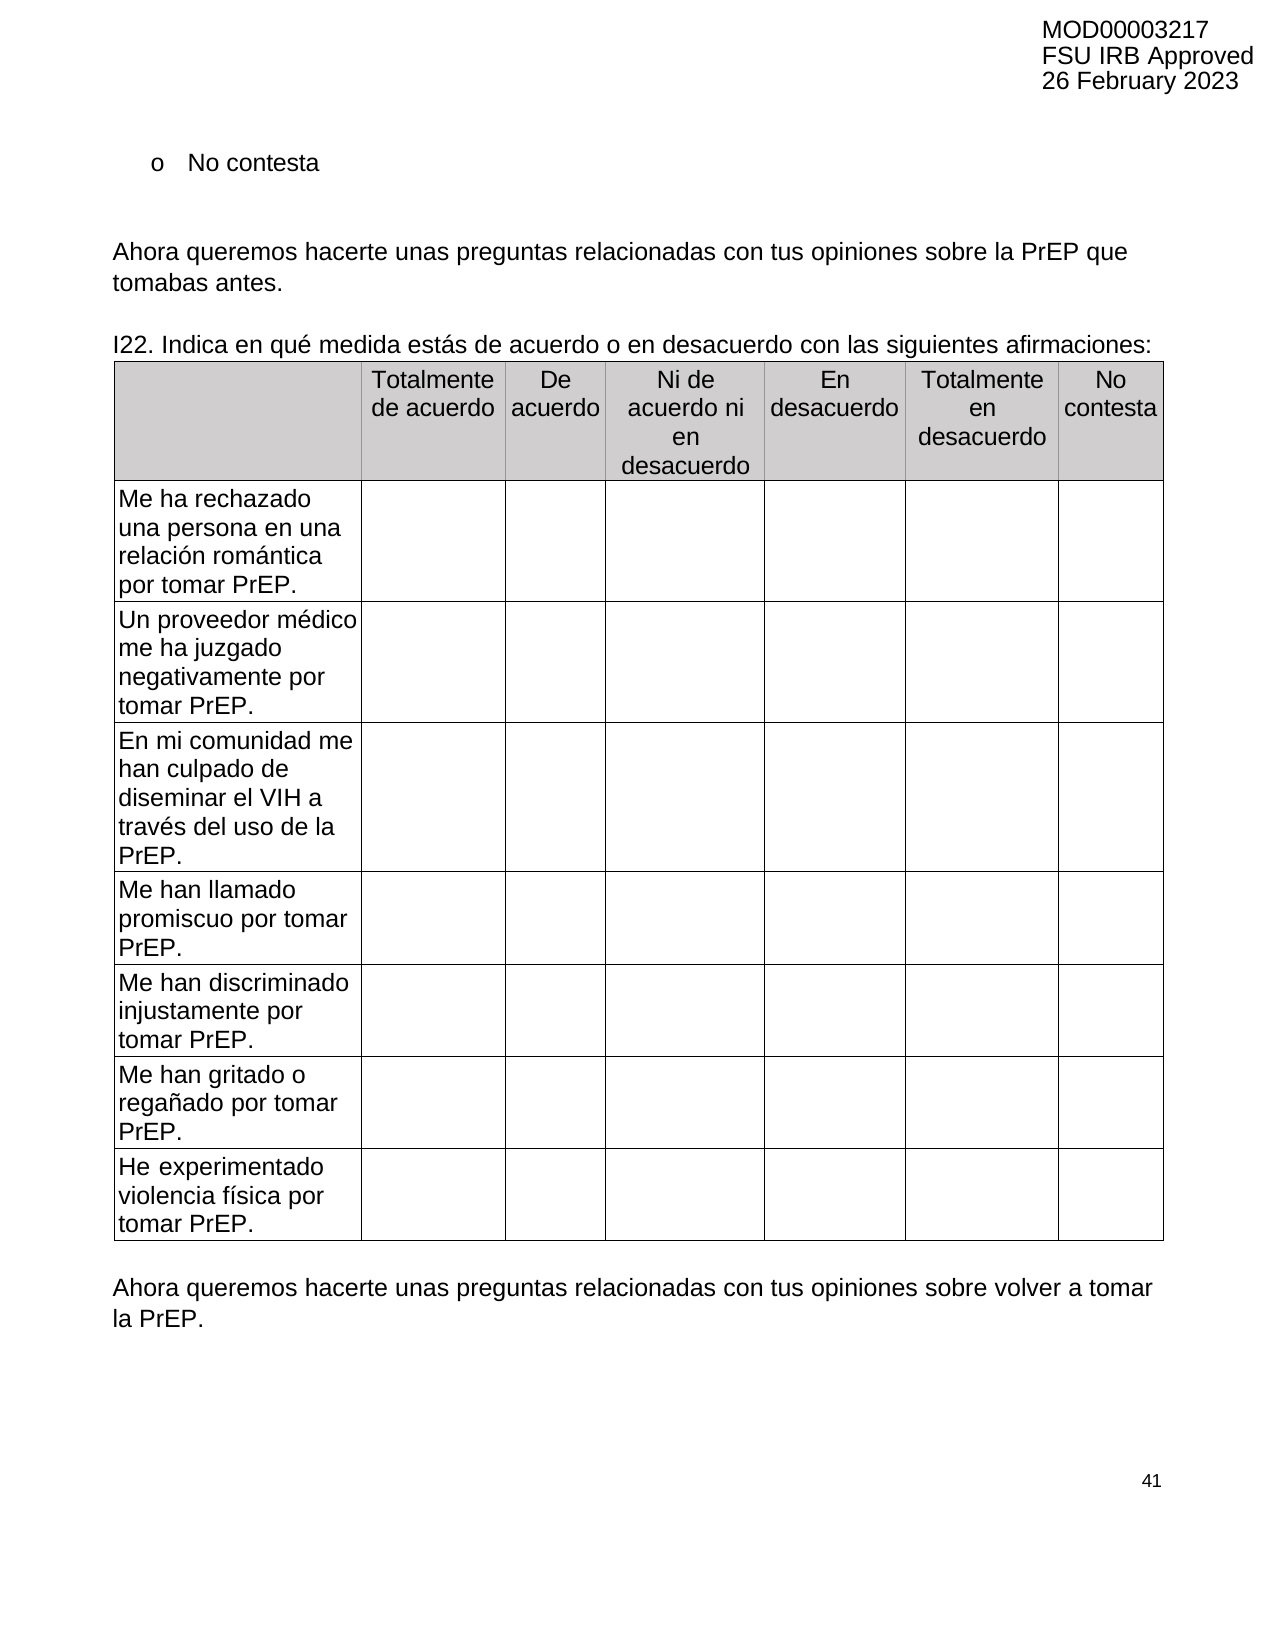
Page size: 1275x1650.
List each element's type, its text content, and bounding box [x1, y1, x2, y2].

table_cell [1059, 965, 1163, 1056]
table_cell [606, 602, 764, 722]
text Ahora queremos hacerte unas preguntas relacionadas con tus opiniones sobre la PrEP que tomabas antes. [112, 237, 1206, 296]
table_cell [606, 723, 764, 871]
table_cell Un proveedor médico me ha juzgado negativamente por tomar PrEP. [115, 602, 361, 722]
table_cell Me ha rechazado una persona en una relación romántica por tomar PrEP. [115, 481, 361, 601]
table_header De acuerdo [506, 362, 605, 480]
table_cell He experimentado violencia física por tomar PrEP. [115, 1149, 361, 1240]
table_header No contesta [1059, 362, 1163, 480]
table_cell [906, 1149, 1058, 1240]
table_cell [362, 723, 505, 871]
table_cell [362, 1057, 505, 1148]
table_cell [362, 965, 505, 1056]
table_cell [765, 965, 905, 1056]
table_cell [1059, 1149, 1163, 1240]
table_cell [1059, 1057, 1163, 1148]
table_cell [606, 481, 764, 601]
table_cell [765, 723, 905, 871]
table_cell [765, 481, 905, 601]
table_cell [506, 872, 605, 963]
table_cell [906, 723, 1058, 871]
table_header En desacuerdo [765, 362, 905, 480]
table_cell [362, 1149, 505, 1240]
text I22. Indica en qué medida estás de acuerdo o en desacuerdo con las siguientes afirmaciones: [112, 329, 1206, 358]
table_cell [765, 1149, 905, 1240]
table_cell Me han discriminado injustamente por tomar PrEP. [115, 965, 361, 1056]
table_cell [906, 481, 1058, 601]
table_cell [1059, 723, 1163, 871]
table_cell [362, 602, 505, 722]
table_header [115, 362, 361, 480]
text Ahora queremos hacerte unas preguntas relacionadas con tus opiniones sobre volver a tomar la PrEP. [112, 1273, 1162, 1333]
table_header Totalmente en desacuerdo [906, 362, 1058, 480]
table_cell [1059, 602, 1163, 722]
table_cell [1059, 872, 1163, 963]
table_cell Me han gritado o regañado por tomar PrEP. [115, 1057, 361, 1148]
table_cell [362, 872, 505, 963]
table_cell [362, 481, 505, 601]
table_cell [906, 872, 1058, 963]
table_cell Me han llamado promiscuo por tomar PrEP. [115, 872, 361, 963]
table_cell [906, 1057, 1058, 1148]
table_cell [606, 1149, 764, 1240]
table_cell [1059, 481, 1163, 601]
table_cell [906, 602, 1058, 722]
table_cell En mi comunidad me han culpado de diseminar el VIH a través del uso de la PrEP. [115, 723, 361, 871]
table_cell [506, 602, 605, 722]
table_cell [606, 872, 764, 963]
table_cell [765, 872, 905, 963]
table_cell [606, 965, 764, 1056]
table_header Totalmente de acuerdo [362, 362, 505, 480]
table_cell [606, 1057, 764, 1148]
table_header Ni de acuerdo ni en desacuerdo [606, 362, 764, 480]
table_cell [506, 1149, 605, 1240]
table_cell [506, 481, 605, 601]
list No contesta [150, 148, 1206, 179]
table_cell [765, 1057, 905, 1148]
table_cell [906, 965, 1058, 1056]
table_cell [506, 723, 605, 871]
table_cell [506, 1057, 605, 1148]
table_cell [506, 965, 605, 1056]
table_cell [765, 602, 905, 722]
